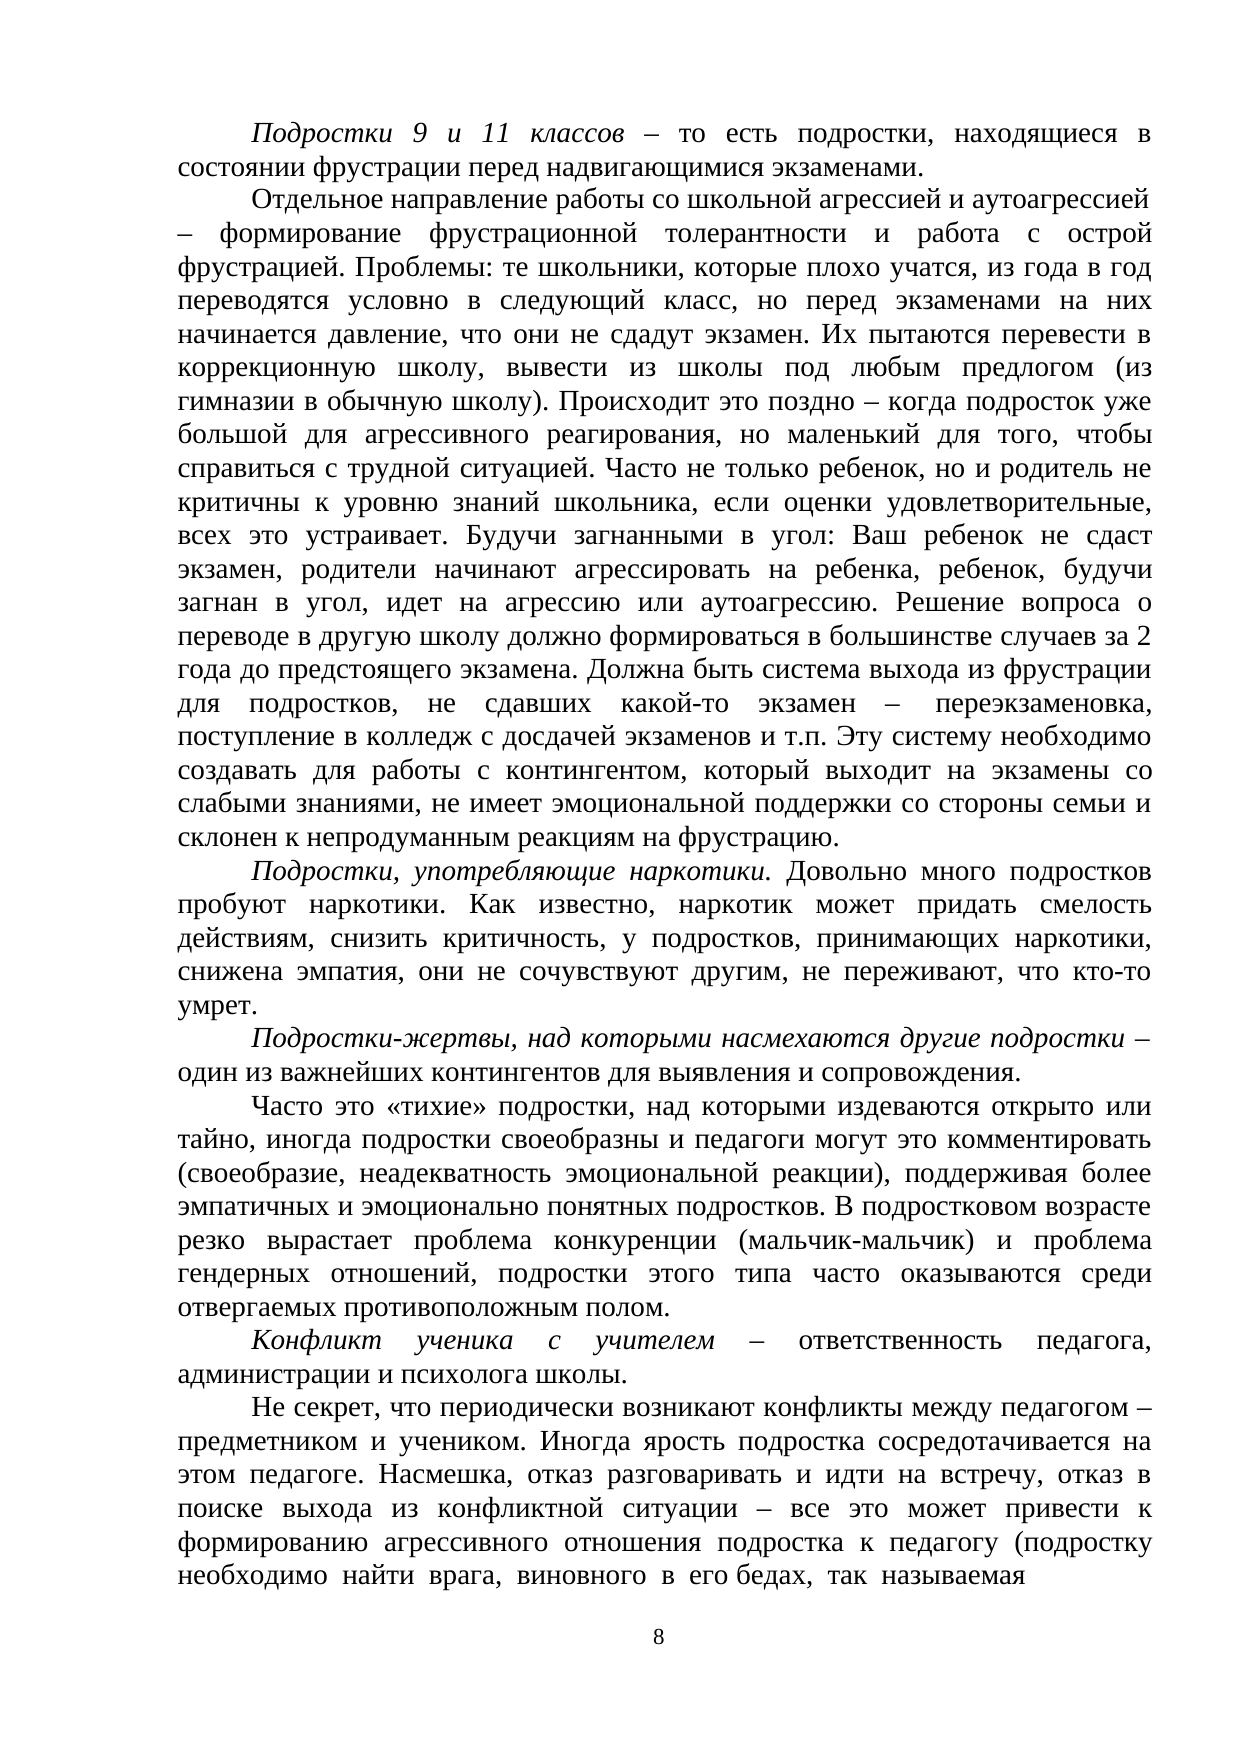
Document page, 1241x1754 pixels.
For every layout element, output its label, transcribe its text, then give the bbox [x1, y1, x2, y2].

text Отдельное направление работы со школьной агрессией и аутоагрессией [251, 182, 1201, 215]
text Конфликт ученика с учителем – ответственность педагога, администрации и психолога школы. [177, 1322, 1152, 1389]
list формирование фрустрационной толерантности и работа с острой фрустрацией. Проблемы: те школьники, которые плохо учатся, из года в год переводятся условно в следующий класс, но перед экзаменами на них начинается давление, что они не сдадут экзамен. Их пытаются перевести в коррекционную школу, вывести из школы под любым предлогом (из гимназии в обычную школу). Происходит это поздно – когда подросток уже большой для агрессивного реагирования, но маленький для того, чтобы справиться с трудной ситуацией. Часто не только ребенок, но и родитель не критичны к уровню знаний школьника, если оценки удовлетворительные, всех это устраивает. Будучи загнанными в угол: Ваш ребенок не сдаст экзамен, родители начинают агрессировать на ребенка, ребенок, будучи загнан в угол, идет на агрессию или аутоагрессию. Решение вопроса о переводе в другую школу должно формироваться в большинстве случаев за 2 года до предстоящего экзамена. Должна быть система выхода из фрустрации для подростков, не сдавших какой-то экзамен – переэкзаменовка, поступление в колледж с досдачей экзаменов и т.п. Эту систему необходимо создавать для работы с контингентом, который выходит на экзамены со слабыми знаниями, не имеет эмоциональной поддержки со стороны семьи и склонен к непродуманным реакциям на фрустрацию. [177, 215, 1152, 853]
text Подростки 9 и 11 классов – то есть подростки, находящиеся в состоянии фрустрации перед надвигающимися экзаменами. [177, 115, 1152, 182]
text Подростки-жертвы, над которыми насмехаются другие подростки – [251, 1021, 1201, 1054]
text Подростки, употребляющие наркотики. Довольно много подростков пробуют наркотики. Как известно, наркотик может придать смелость действиям, снизить критичность, у подростков, принимающих наркотики, снижена эмпатия, они не сочувствуют другим, не переживают, что кто-то умрет. [177, 853, 1152, 1021]
text один из важнейших контингентов для выявления и сопровождения. [177, 1054, 1201, 1088]
text Не секрет, что периодически возникают конфликты между педагогом – предметником и учеником. Иногда ярость подростка сосредотачивается на этом педагоге. Насмешка, отказ разговаривать и идти на встречу, отказ в поиске выхода из конфликтной ситуации – все это может привести к формированию агрессивного отношения подростка к педагогу (подростку необходимо найти врага, виновного в его бедах, так называемая [177, 1389, 1152, 1591]
text Часто это «тихие» подростки, над которыми издеваются открыто или тайно, иногда подростки своеобразны и педагоги могут это комментировать (своеобразие, неадекватность эмоциональной реакции), поддерживая более эмпатичных и эмоционально понятных подростков. В подростковом возрасте резко вырастает проблема конкуренции (мальчик-мальчик) и проблема гендерных отношений, подростки этого типа часто оказываются среди отвергаемых противоположным полом. [177, 1088, 1152, 1322]
